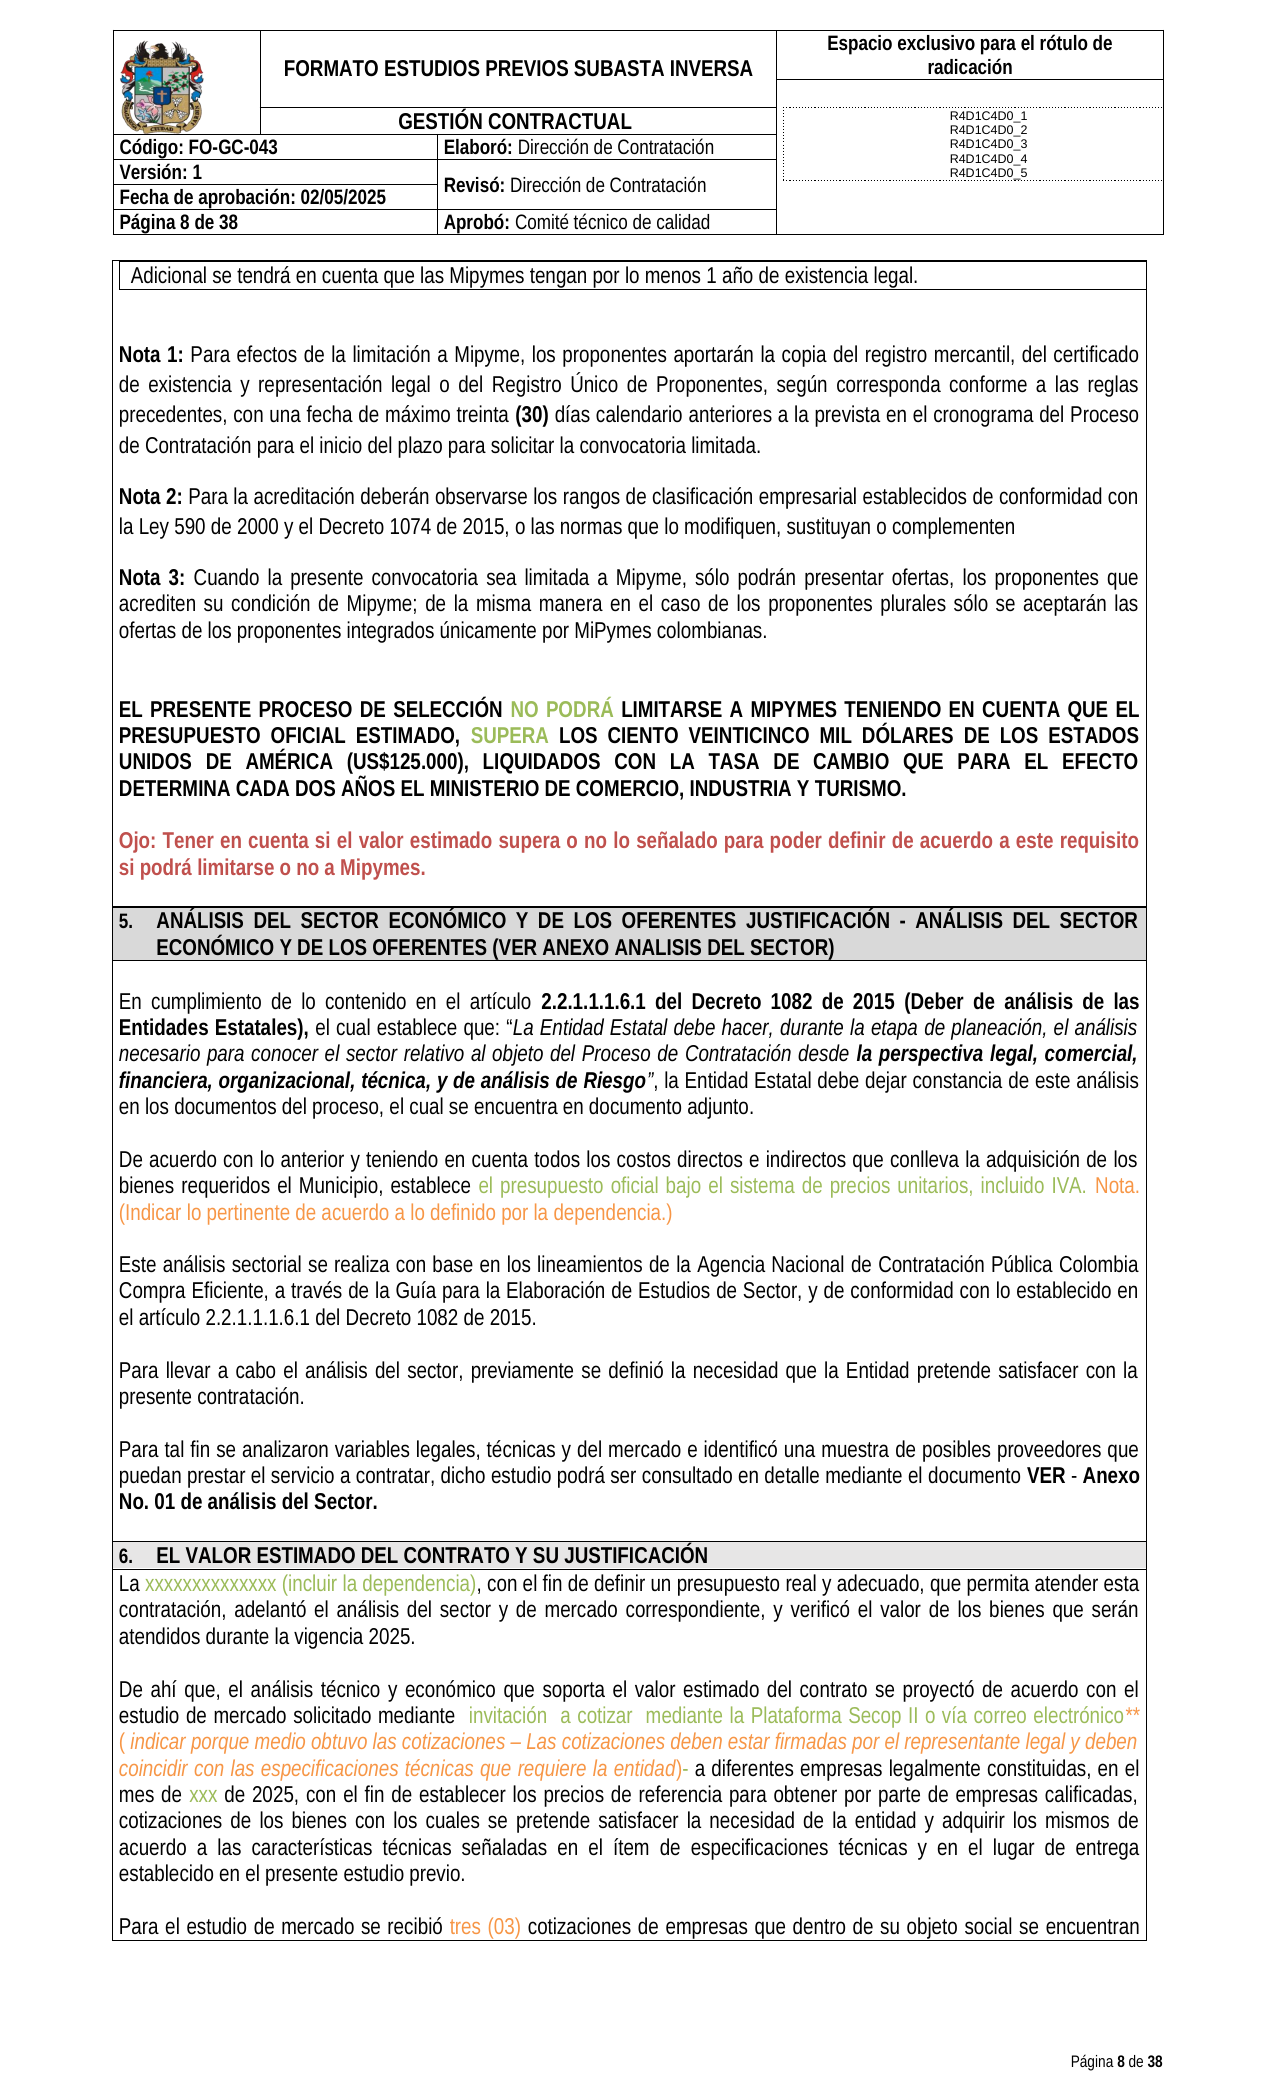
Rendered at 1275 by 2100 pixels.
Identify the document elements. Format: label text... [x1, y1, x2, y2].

table_cell En cumplimiento de lo contenido en el artículo 2.2.1.1.1.6.1 del Decreto 1082 de 2015 (Deber de análisis de las Entidades Estatales), el cual establece que: “La Entidad Estatal debe hacer, durante la etapa de planeación, el análisis necesario para conocer el sector relativo al objeto del Proceso de Contratación desde la perspectiva legal, comercial, financiera, organizacional, técnica, y de análisis de Riesgo”, la Entidad Estatal debe dejar constancia de este análisis en los documentos del proceso, el cual se encuentra en documento adjunto. De acuerdo con lo anterior y teniendo en cuenta todos los costos directos e indirectos que conlleva la adquisición de los bienes requeridos el Municipio, establece el presupuesto oficial bajo el sistema de precios unitarios, incluido IVA. Nota. (Indicar lo pertinente de acuerdo a lo definido por la dependencia.) Este análisis sectorial se realiza con base en los lineamientos de la Agencia Nacional de Contratación Pública Colombia Compra Eficiente, a través de la Guía para la Elaboración de Estudios de Sector, y de conformidad con lo establecido en el artículo 2.2.1.1.1.6.1 del Decreto 1082 de 2015. Para llevar a cabo el análisis del sector, previamente se definió la necesidad que la Entidad pretende satisfacer con la presente contratación. Para tal fin se analizaron variables legales, técnicas y del mercado e identificó una muestra de posibles proveedores que puedan prestar el servicio a contratar, dicho estudio podrá ser consultado en detalle mediante el documento VER - Anexo No. 01 de análisis del Sector. [113, 961, 1146, 1541]
table_cell EL VALOR ESTIMADO DEL CONTRATO Y SU JUSTIFICACIÓN [113, 1542, 1146, 1568]
table_cell ANÁLISIS DEL SECTOR ECONÓMICO Y DE LOS OFERENTES JUSTIFICACIÓN - ANÁLISIS DEL SECTOR ECONÓMICO Y DE LOS OFERENTES (VER ANEXO ANALISIS DEL SECTOR) [113, 908, 1146, 960]
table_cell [113, 261, 1146, 906]
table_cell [113, 1570, 1146, 1940]
picture [119, 40, 204, 134]
